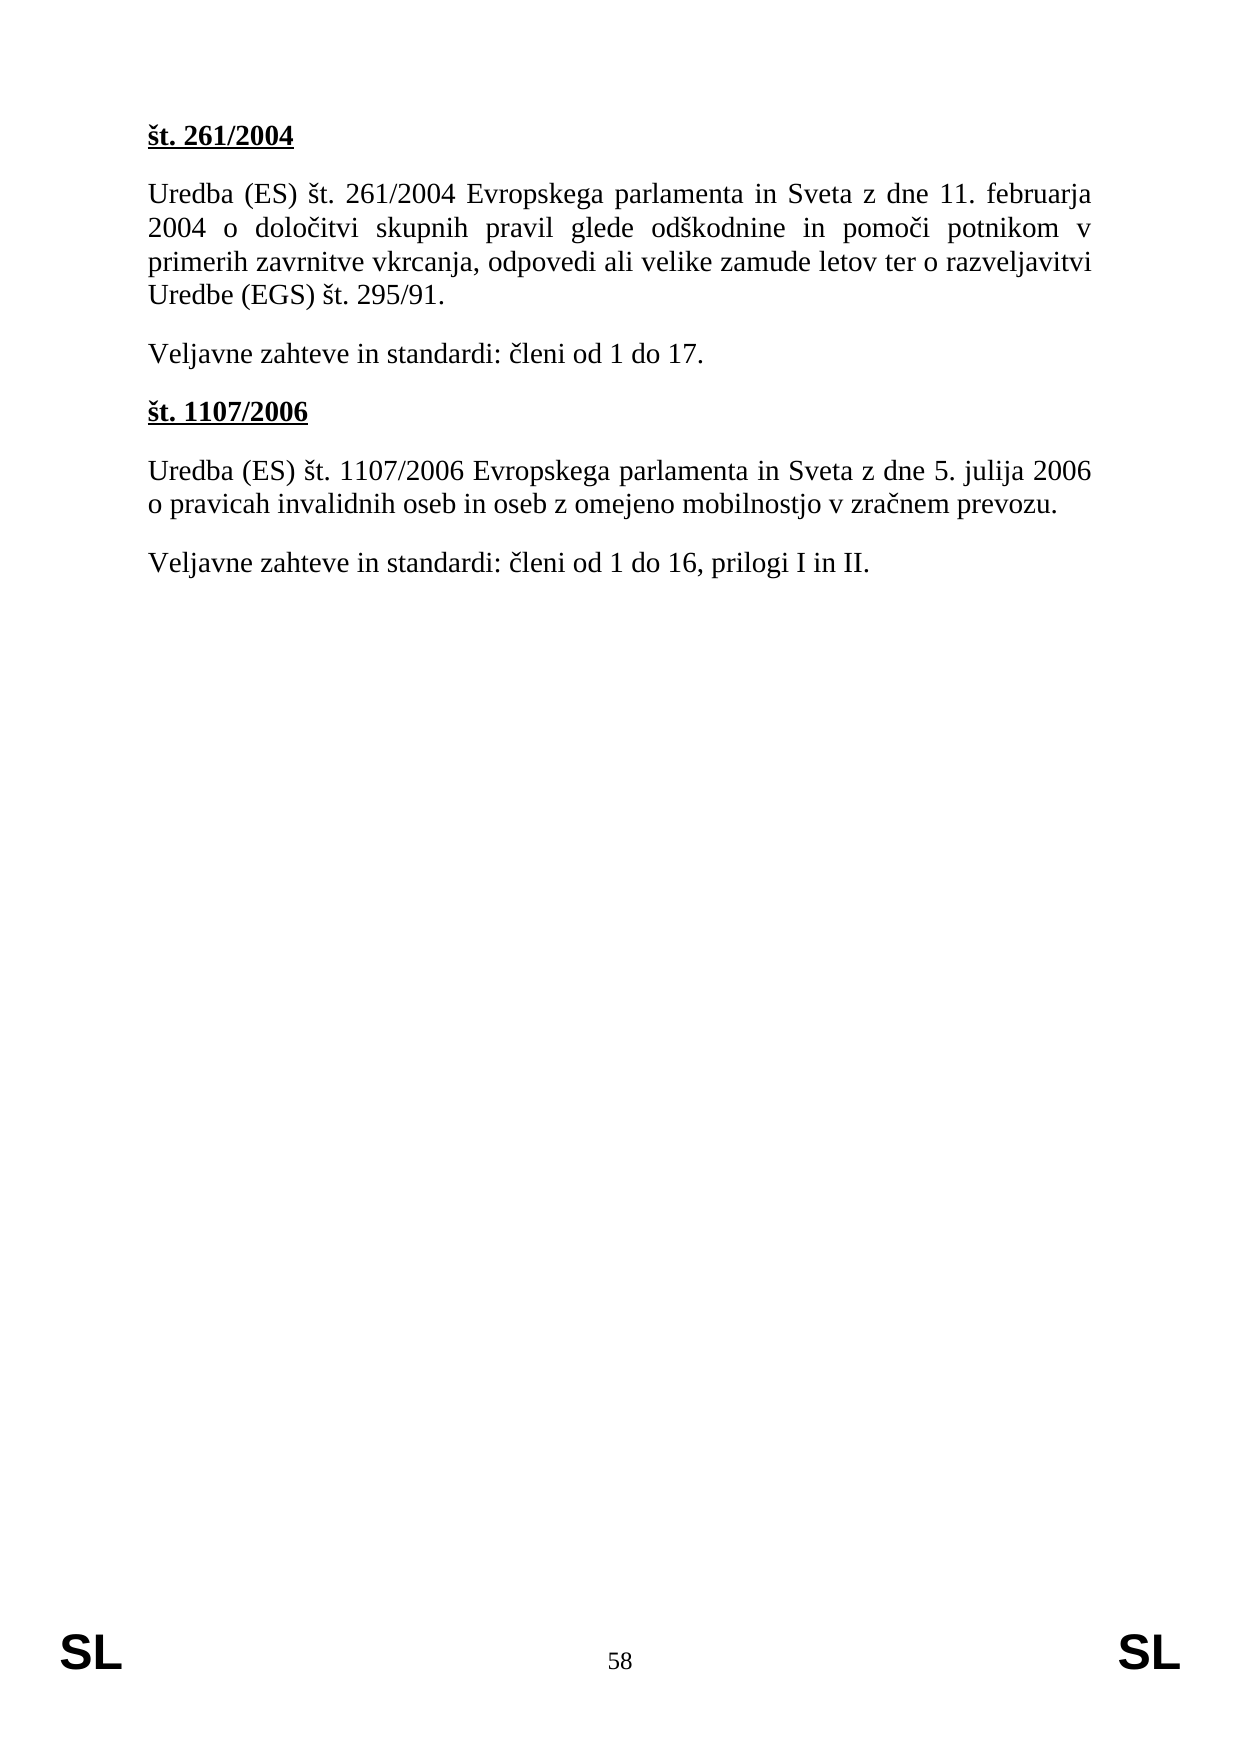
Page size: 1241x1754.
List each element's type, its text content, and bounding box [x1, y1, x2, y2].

text št. 1107/2006 [148, 394, 1093, 428]
text Uredba (ES) št. 1107/2006 Evropskega parlamenta in Sveta z dne 5. julija 2006 o pravicah invalidnih oseb in oseb z omejeno mobilnostjo v zračnem prevozu. [148, 453, 1093, 520]
text Uredba (ES) št. 261/2004 Evropskega parlamenta in Sveta z dne 11. februarja 2004 o določitvi skupnih pravil glede odškodnine in pomoči potnikom v primerih zavrnitve vkrcanja, odpovedi ali velike zamude letov ter o razveljavitvi Uredbe (EGS) št. 295/91. [148, 177, 1093, 311]
text Veljavne zahteve in standardi: členi od 1 do 17. [148, 336, 1093, 369]
text št. 261/2004 [148, 118, 1093, 152]
text Veljavne zahteve in standardi: členi od 1 do 16, prilogi I in II. [148, 545, 1093, 578]
